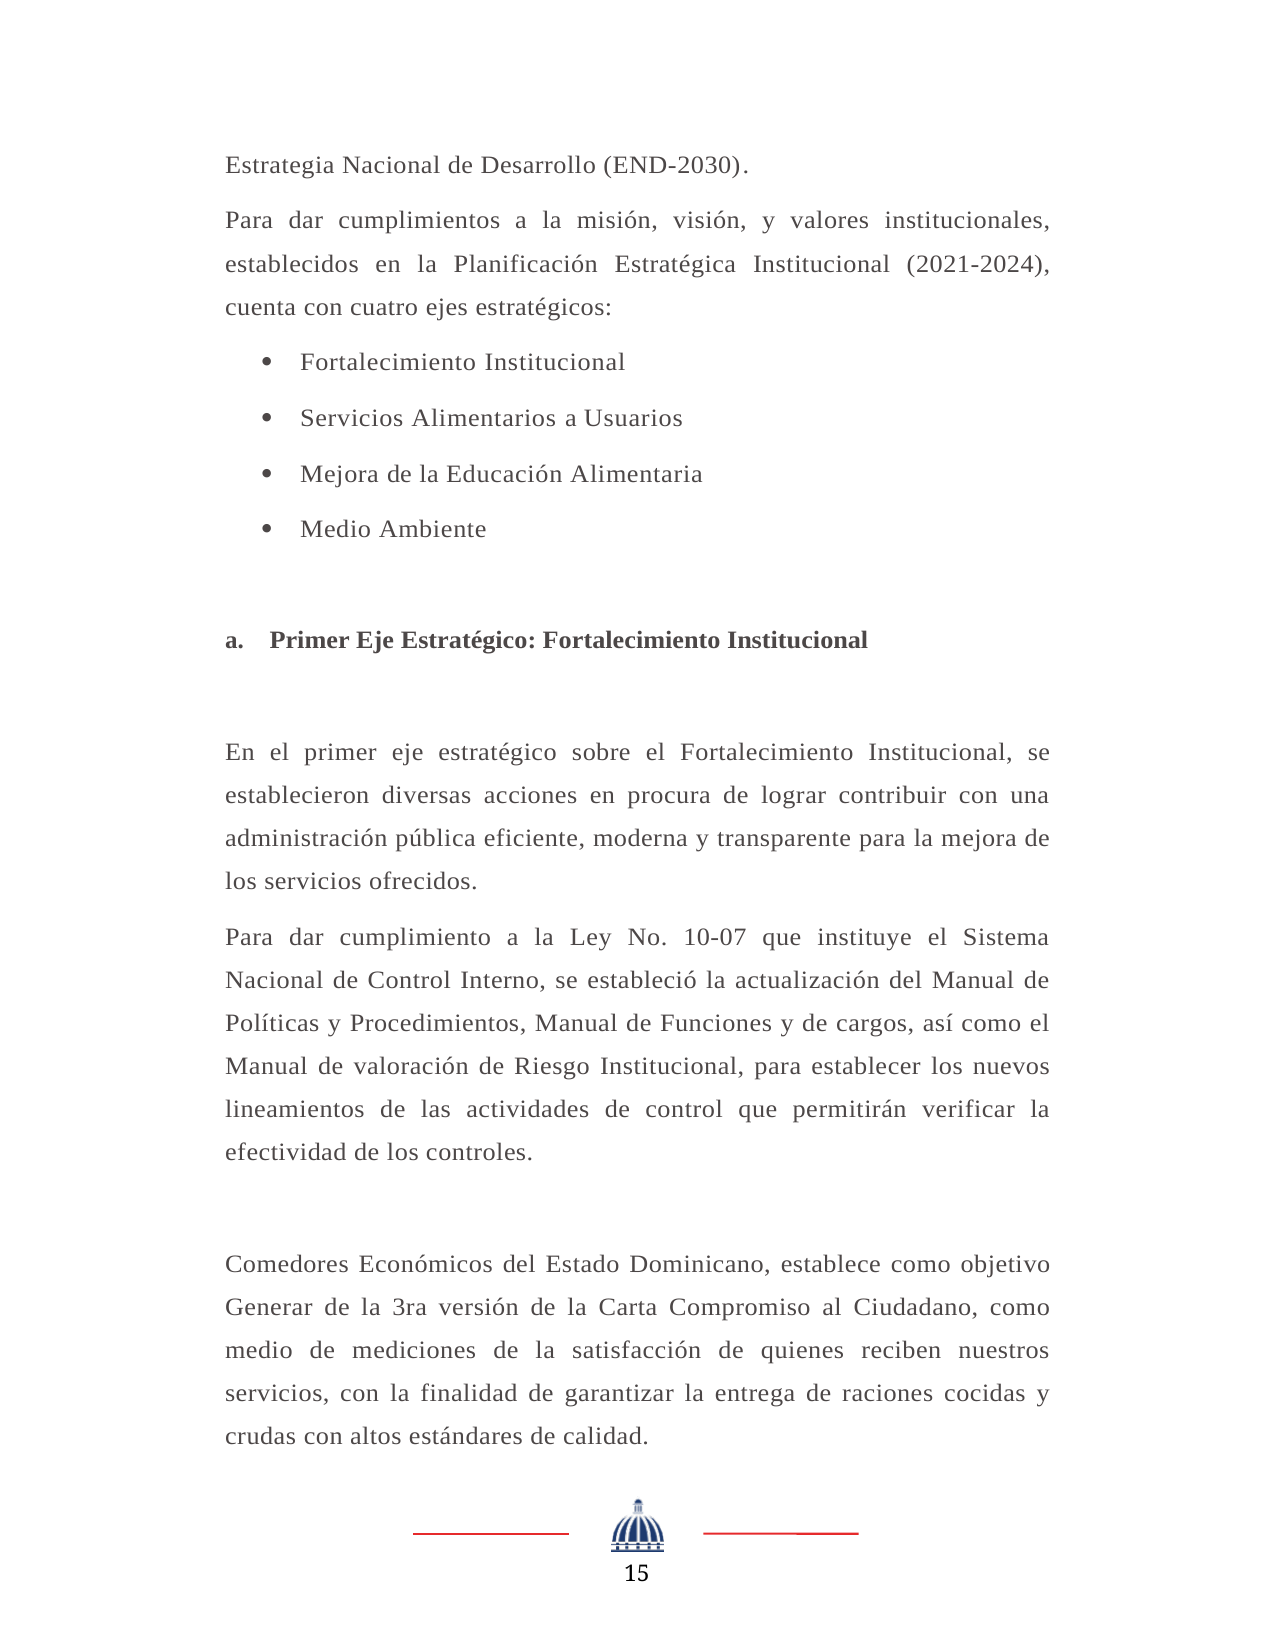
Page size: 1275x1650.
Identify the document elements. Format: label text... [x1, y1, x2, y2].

text Para dar cumplimiento a la Ley No. 10-07 que instituye el Sistema Nacional de Control Interno, se estableció la actualización del Manual de Políticas y Procedimientos, Manual de Funciones y de cargos, así como el Manual de valoración de Riesgo Institucional, para establecer los nuevos lineamientos de las actividades de control que permitirán verificar la efectividad de los controles. [225, 922, 1052, 1166]
text En el primer eje estratégico sobre el Fortalecimiento Institucional, se establecieron diversas acciones en procura de lograr contribuir con una administración pública eficiente, moderna y transparente para la mejora de los servicios ofrecidos. [225, 737, 1052, 895]
list Servicios Alimentarios a Usuarios [262, 403, 1052, 432]
picture [611, 1496, 664, 1552]
list Mejora de la Educación Alimentaria [262, 459, 1052, 487]
text Para dar cumplimientos a la misión, visión, y valores institucionales, establecidos en la Planificación Estratégica Institucional (2021-2024), cuenta con cuatro ejes estratégicos: [225, 206, 1052, 321]
text Comedores Económicos del Estado Dominicano, establece como objetivo Generar de la 3ra versión de la Carta Compromiso al Ciudadano, como medio de mediciones de la satisfacción de quienes reciben nuestros servicios, con la finalidad de garantizar la entrega de raciones cocidas y crudas con altos estándares de calidad. [225, 1249, 1052, 1450]
list Primer Eje Estratégico: Fortalecimiento Institucional [225, 626, 1052, 654]
list Fortalecimiento Institucional [262, 347, 1052, 376]
list Medio Ambiente [262, 514, 1052, 543]
